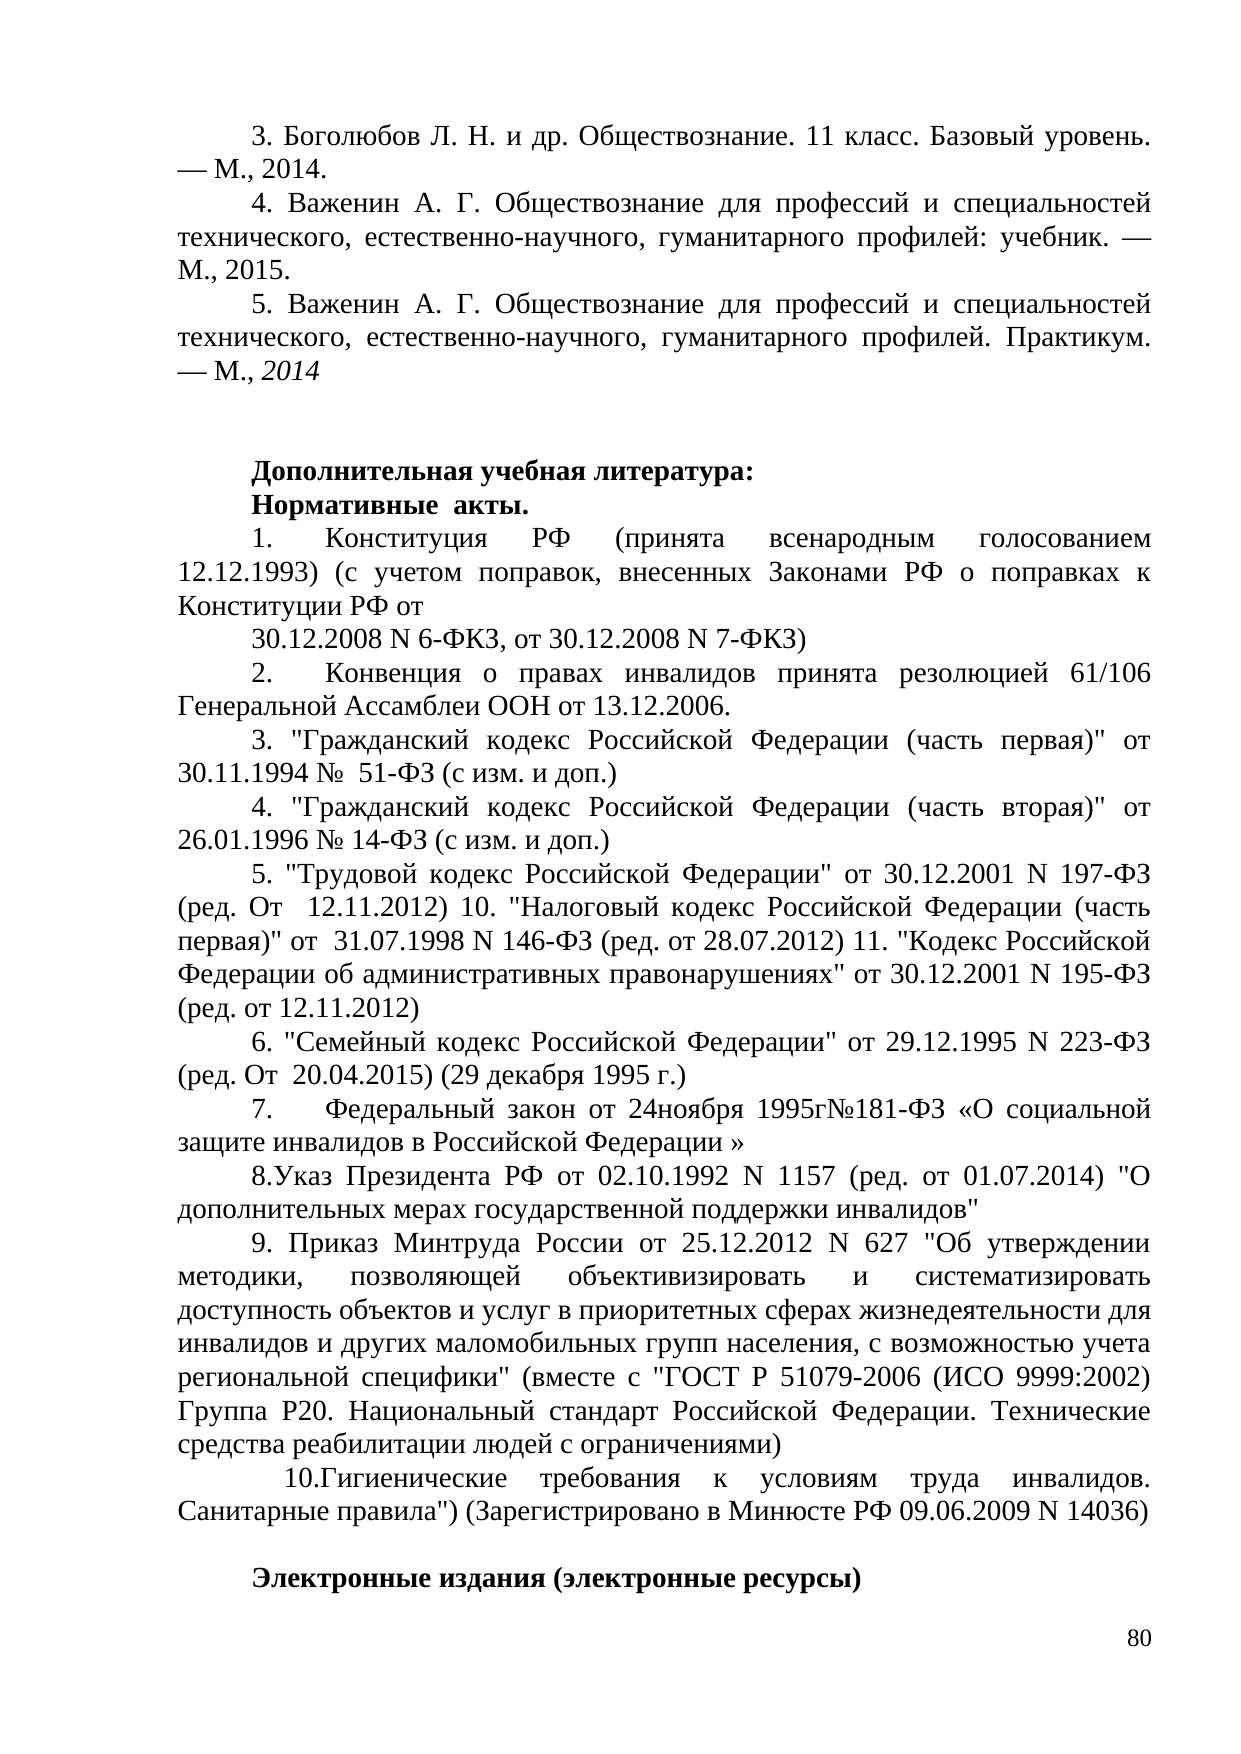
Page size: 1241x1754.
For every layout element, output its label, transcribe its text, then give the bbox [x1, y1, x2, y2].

text 5. "Трудовой кодекс Российской Федерации" от 30.12.2001 N 197-ФЗ (ред. От 12.11.2012) 10. "Налоговый кодекс Российской Федерации (часть первая)" от 31.07.1998 N 146-ФЗ (ред. от 28.07.2012) 11. "Кодекс Российской Федерации об административных правонарушениях" от 30.12.2001 N 195-ФЗ (ред. от 12.11.2012) [177, 856, 1152, 1024]
text Нормативные акты. [177, 487, 1152, 521]
list Конвенция о правах инвалидов принята резолюцией 61/106 Генеральной Ассамблеи ООН от 13.12.2006. [177, 655, 1152, 722]
text 9. Приказ Минтруда России от 25.12.2012 N 627 "Об утверждении методики, позволяющей объективизировать и систематизировать доступность объектов и услуг в приоритетных сферах жизнедеятельности для инвалидов и других маломобильных групп населения, с возможностью учета региональной специфики" (вместе с "ГОСТ Р 51079-2006 (ИСО 9999:2002) Группа Р20. Национальный стандарт Российской Федерации. Технические средства реабилитации людей с ограничениями) [177, 1225, 1152, 1460]
text 30.12.2008 N 6-ФКЗ, от 30.12.2008 N 7-ФКЗ) [177, 621, 1152, 655]
list Конституция РФ (принята всенародным голосованием 12.12.1993) (с учетом поправок, внесенных Законами РФ о поправках к Конституции РФ от [177, 521, 1152, 621]
text 4. "Гражданский кодекс Российской Федерации (часть вторая)" от 26.01.1996 № 14-ФЗ (с изм. и доп.) [177, 789, 1152, 856]
text Электронные издания (электронные ресурсы) [177, 1560, 1152, 1594]
text Дополнительная учебная литература: [177, 453, 1152, 487]
text 8.Указ Президента РФ от 02.10.1992 N 1157 (ред. от 01.07.2014) "О дополнительных мерах государственной поддержки инвалидов" [177, 1158, 1152, 1225]
text 5. Важенин А. Г. Обществознание для профессий и специальностей технического, естественно-научного, гуманитарного профилей. Практикум. — М., 2014 [177, 286, 1152, 386]
text 3. Боголюбов Л. Н. и др. Обществознание. 11 класс. Базовый уровень.— М., 2014. [177, 118, 1152, 185]
text 4. Важенин А. Г. Обществознание для профессий и специальностей технического, естественно-научного, гуманитарного профилей: учебник. — М., 2015. [177, 185, 1152, 286]
text 6. "Семейный кодекс Российской Федерации" от 29.12.1995 N 223-ФЗ (ред. От 20.04.2015) (29 декабря 1995 г.) [177, 1024, 1152, 1091]
text 3. "Гражданский кодекс Российской Федерации (часть первая)" от 30.11.1994 № 51-ФЗ (с изм. и доп.) [177, 722, 1152, 789]
text 10.Гигиенические требования к условиям труда инвалидов. Санитарные правила") (Зарегистрировано в Минюсте РФ 09.06.2009 N 14036) [177, 1460, 1152, 1527]
list Федеральный закон от 24ноября 1995г№181-ФЗ «О социальной защите инвалидов в Российской Федерации » [177, 1091, 1152, 1158]
